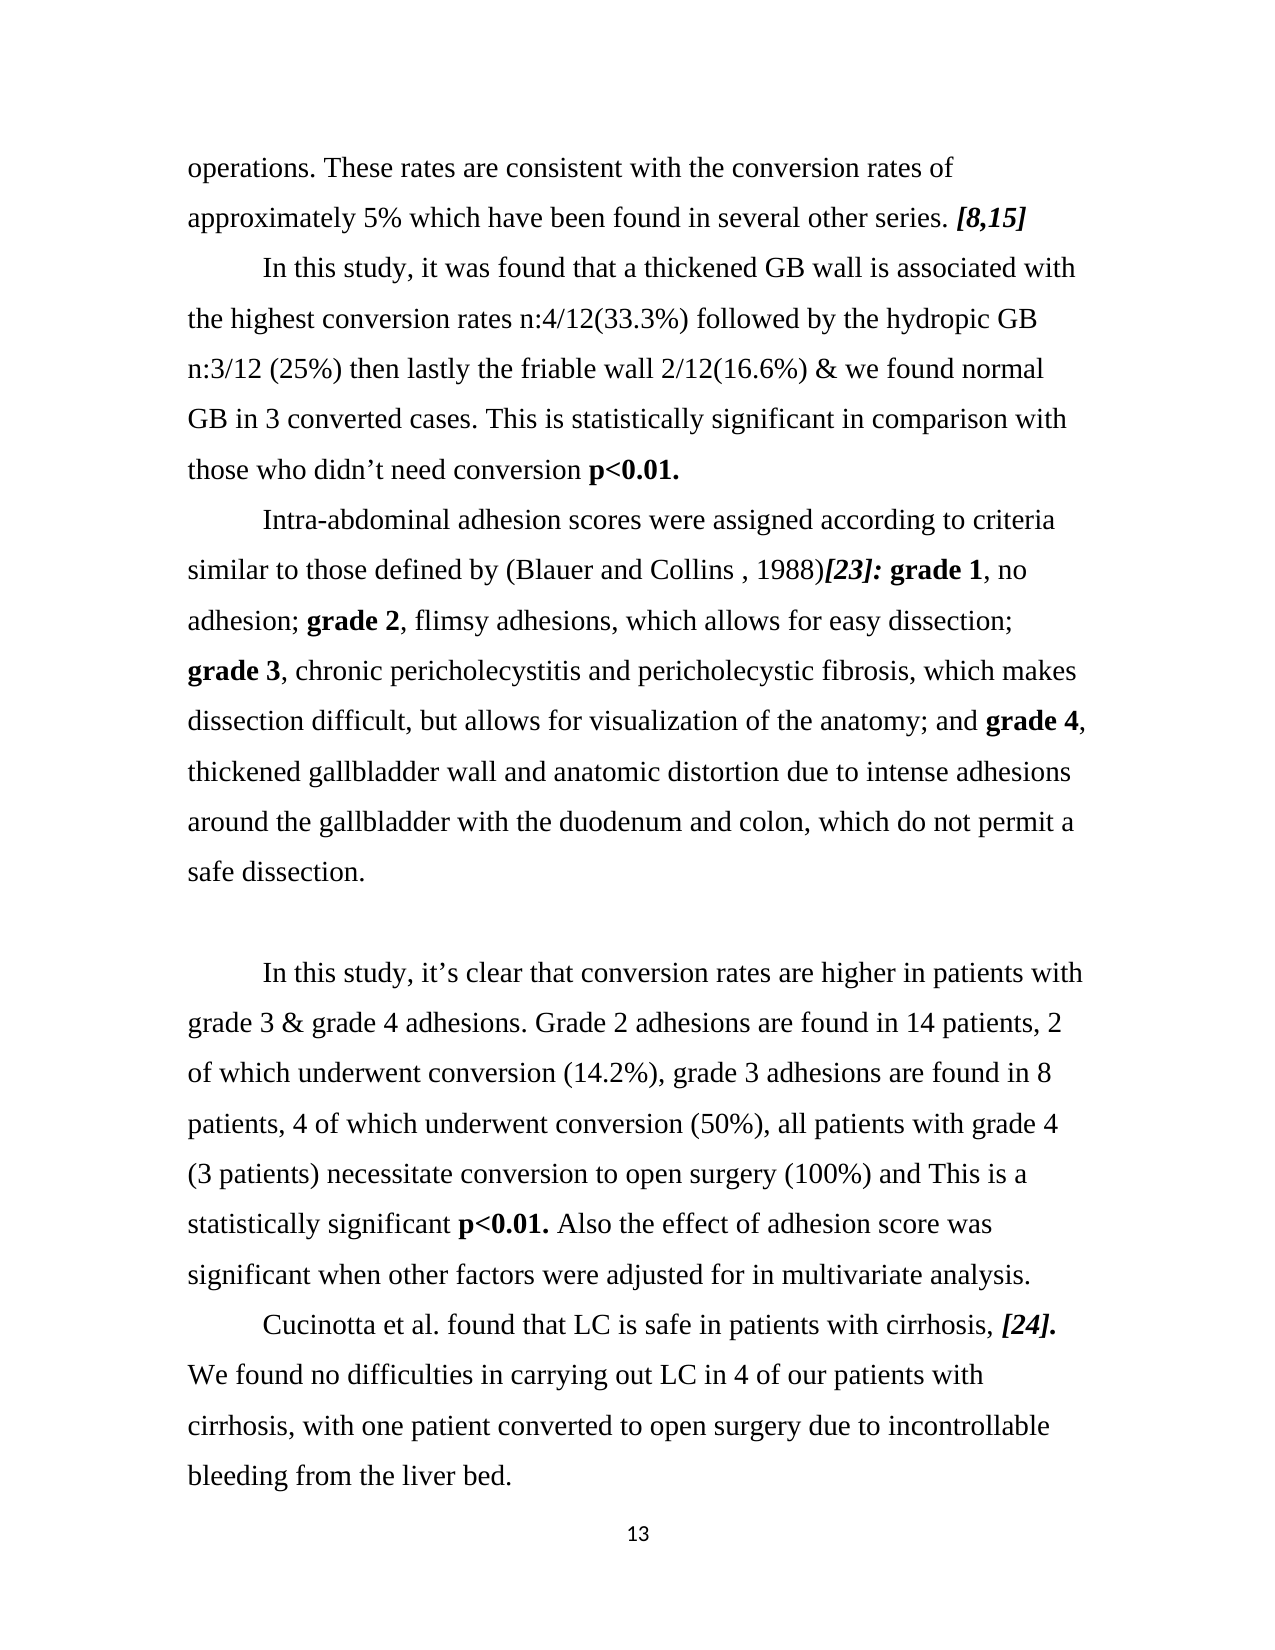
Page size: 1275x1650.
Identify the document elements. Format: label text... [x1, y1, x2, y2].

text Cucinotta et al. found that LC is safe in patients with cirrhosis, [24]. We found no difficulties in carrying out LC in 4 of our patients with cirrhosis, with one patient converted to open surgery due to incontrollable bleeding from the liver bed. [187, 1307, 1087, 1492]
text In this study, it was found that a thickened GB wall is associated with the highest conversion rates n:4/12(33.3%) followed by the hydropic GB n:3/12 (25%) then lastly the friable wall 2/12(16.6%) & we found normal GB in 3 converted cases. This is statistically significant in comparison with those who didn’t need conversion p<0.01. [187, 251, 1087, 485]
text In this study, it’s clear that conversion rates are higher in patients with grade 3 & grade 4 adhesions. Grade 2 adhesions are found in 14 patients, 2 of which underwent conversion (14.2%), grade 3 adhesions are found in 8 patients, 4 of which underwent conversion (50%), all patients with grade 4 (3 patients) necessitate conversion to open surgery (100%) and This is a statistically significant p<0.01. Also the effect of adhesion score was significant when other factors were adjusted for in multivariate analysis. [187, 955, 1087, 1290]
text Intra-abdominal adhesion scores were assigned according to criteria similar to those defined by (Blauer and Collins , 1988)[23]: grade 1, no adhesion; grade 2, flimsy adhesions, which allows for easy dissection; grade 3, chronic pericholecystitis and pericholecystic fibrosis, which makes dissection difficult, but allows for visualization of the anatomy; and grade 4, thickened gallbladder wall and anatomic distortion due to intense adhesions around the gallbladder with the duodenum and colon, which do not permit a safe dissection. [187, 502, 1087, 888]
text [187, 150, 1087, 234]
